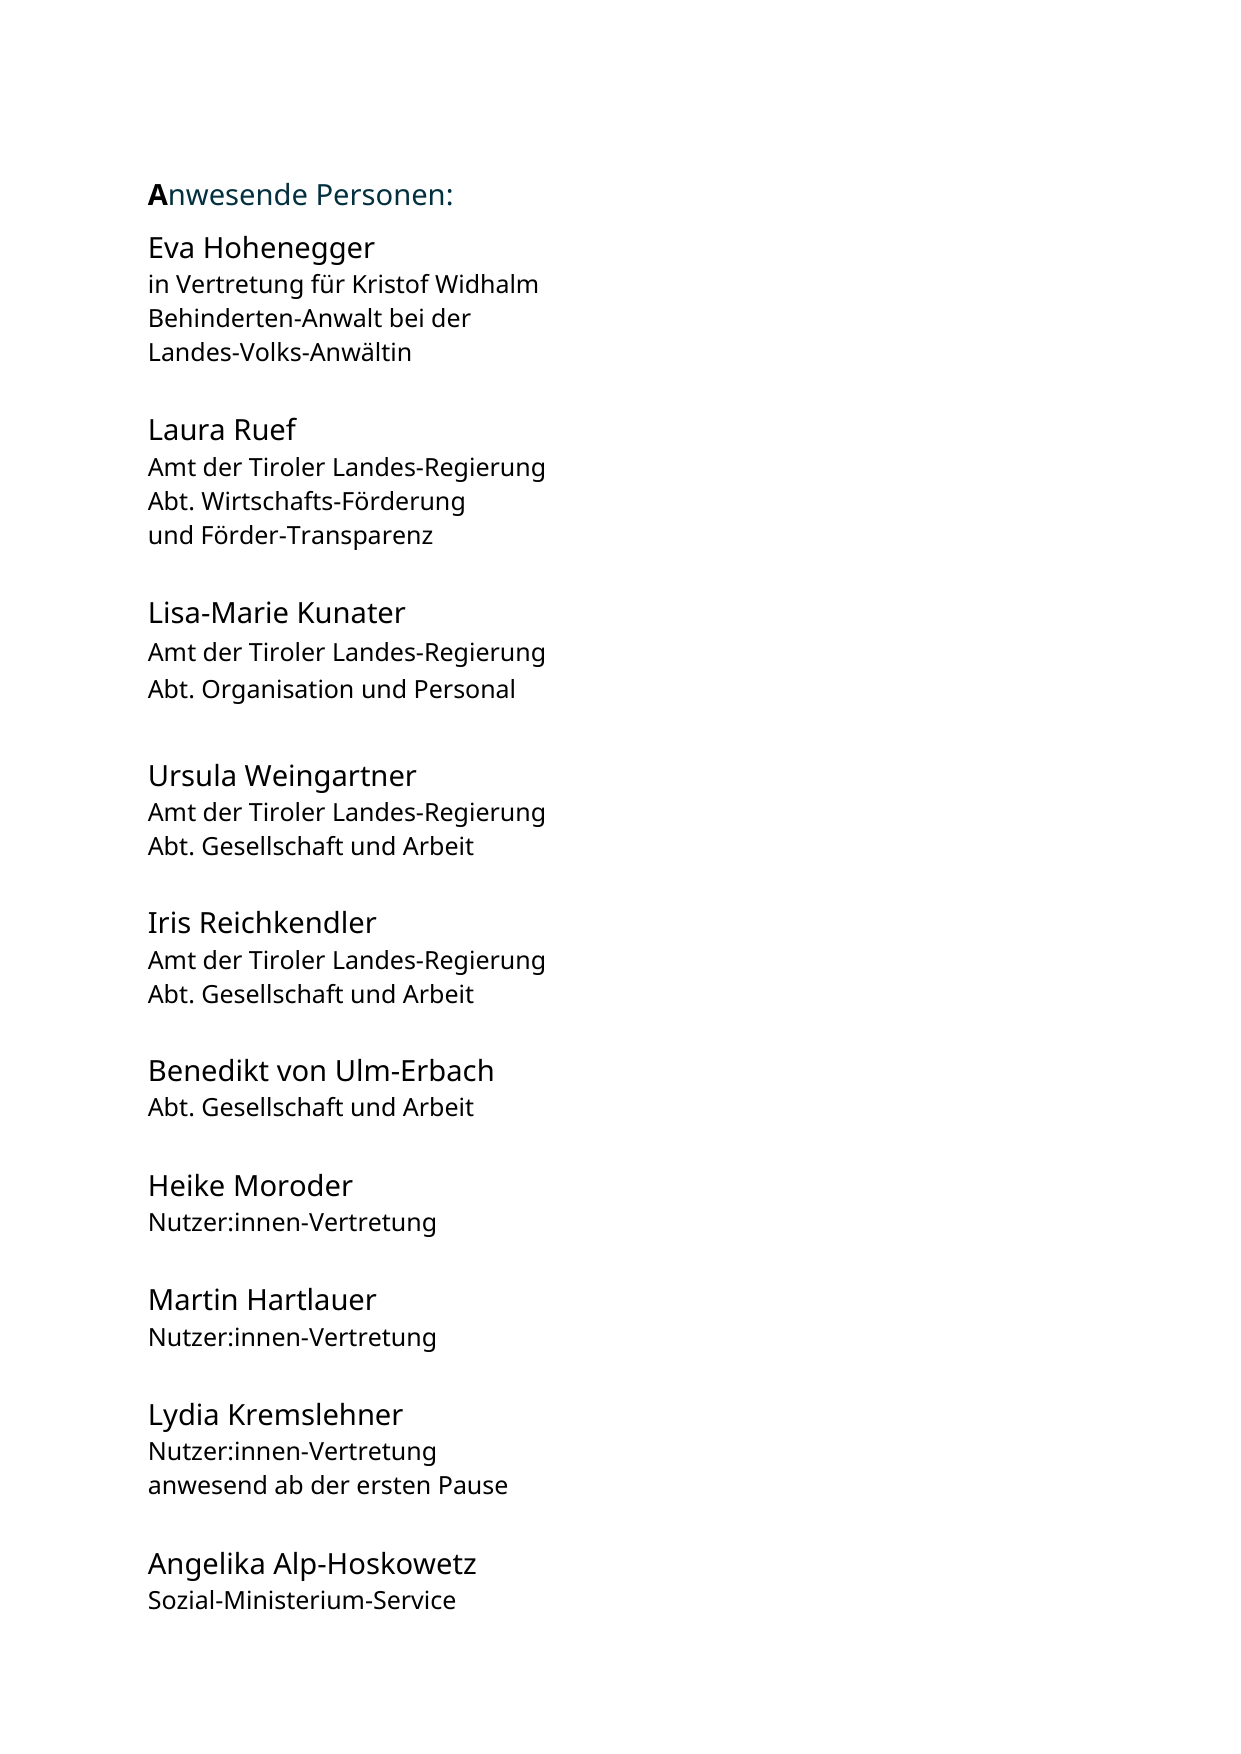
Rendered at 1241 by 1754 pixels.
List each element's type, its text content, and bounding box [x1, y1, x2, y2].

text Heike Moroder Nutzer:innen-Vertretung [148, 1165, 1093, 1267]
text Lydia Kremslehner Nutzer:innen-Vertretung anwesend ab der ersten Pause [148, 1394, 1093, 1531]
subtitle Anwesende Personen: [148, 175, 1093, 214]
text Lisa-Marie Kunater Amt der Tiroler Landes-Regierung Abt. Organisation und Personal [148, 592, 1093, 736]
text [148, 1543, 1093, 1617]
text Laura Ruef Amt der Tiroler Landes-Regierung Abt. Wirtschafts-Förderung und Förder-Transparenz [148, 410, 1093, 580]
text Martin Hartlauer Nutzer:innen-Vertretung [148, 1279, 1093, 1382]
text Ursula Weingartner Amt der Tiroler Landes-Regierung Abt. Gesellschaft und Arbeit Iris Reichkendler Amt der Tiroler Landes-Regierung Abt. Gesellschaft und Arbeit Benedikt von Ulm-Erbach Abt. Gesellschaft und Arbeit [148, 755, 1093, 1152]
text Eva Hohenegger in Vertretung für Kristof Widhalm Behinderten-Anwalt bei der Landes-Volks-Anwältin [148, 227, 1093, 397]
